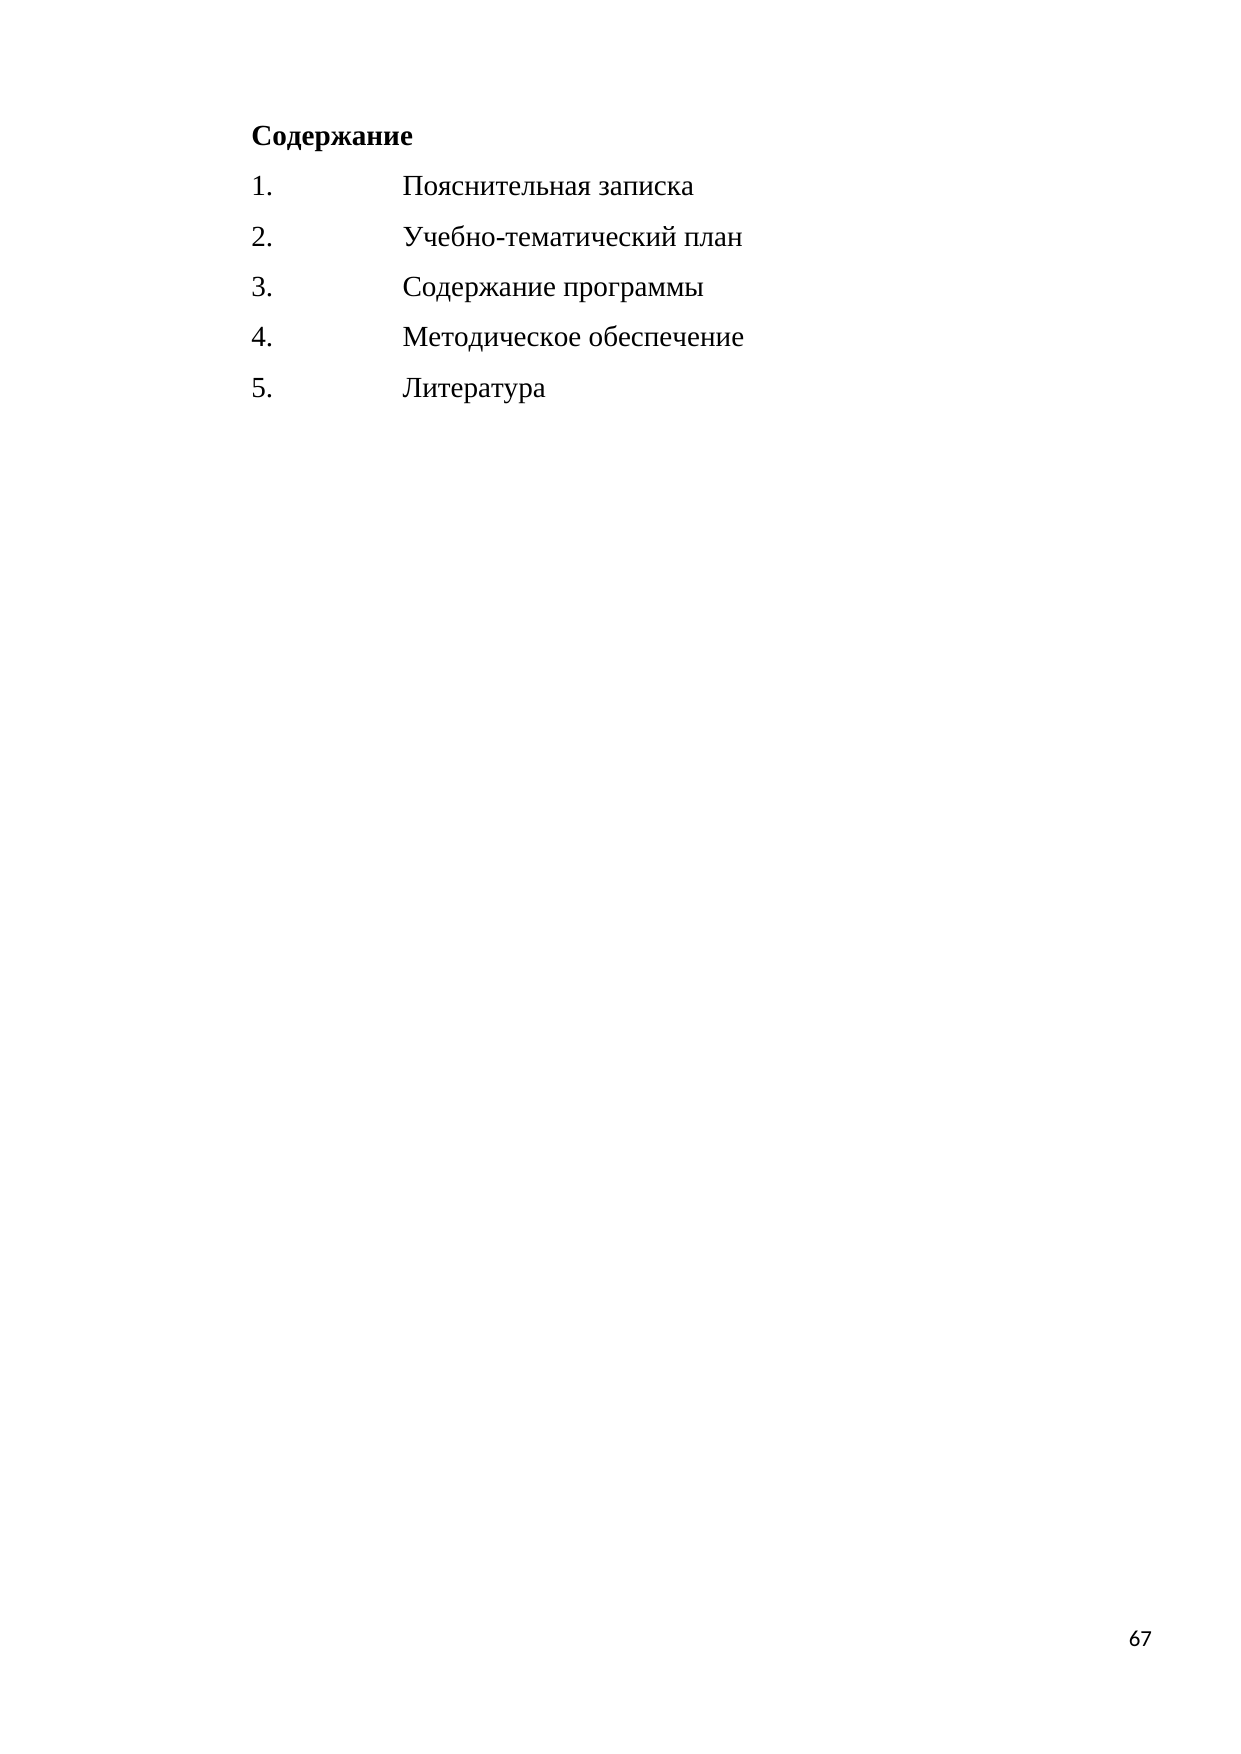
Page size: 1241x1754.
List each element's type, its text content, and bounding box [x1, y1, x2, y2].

list Учебно-тематический план [177, 219, 1152, 252]
list Литература [177, 370, 1152, 403]
list Методическое обеспечение [177, 319, 1152, 353]
list Содержание программы [177, 269, 1152, 303]
list Пояснительная записка [177, 168, 1152, 202]
text Содержание [177, 118, 1152, 152]
